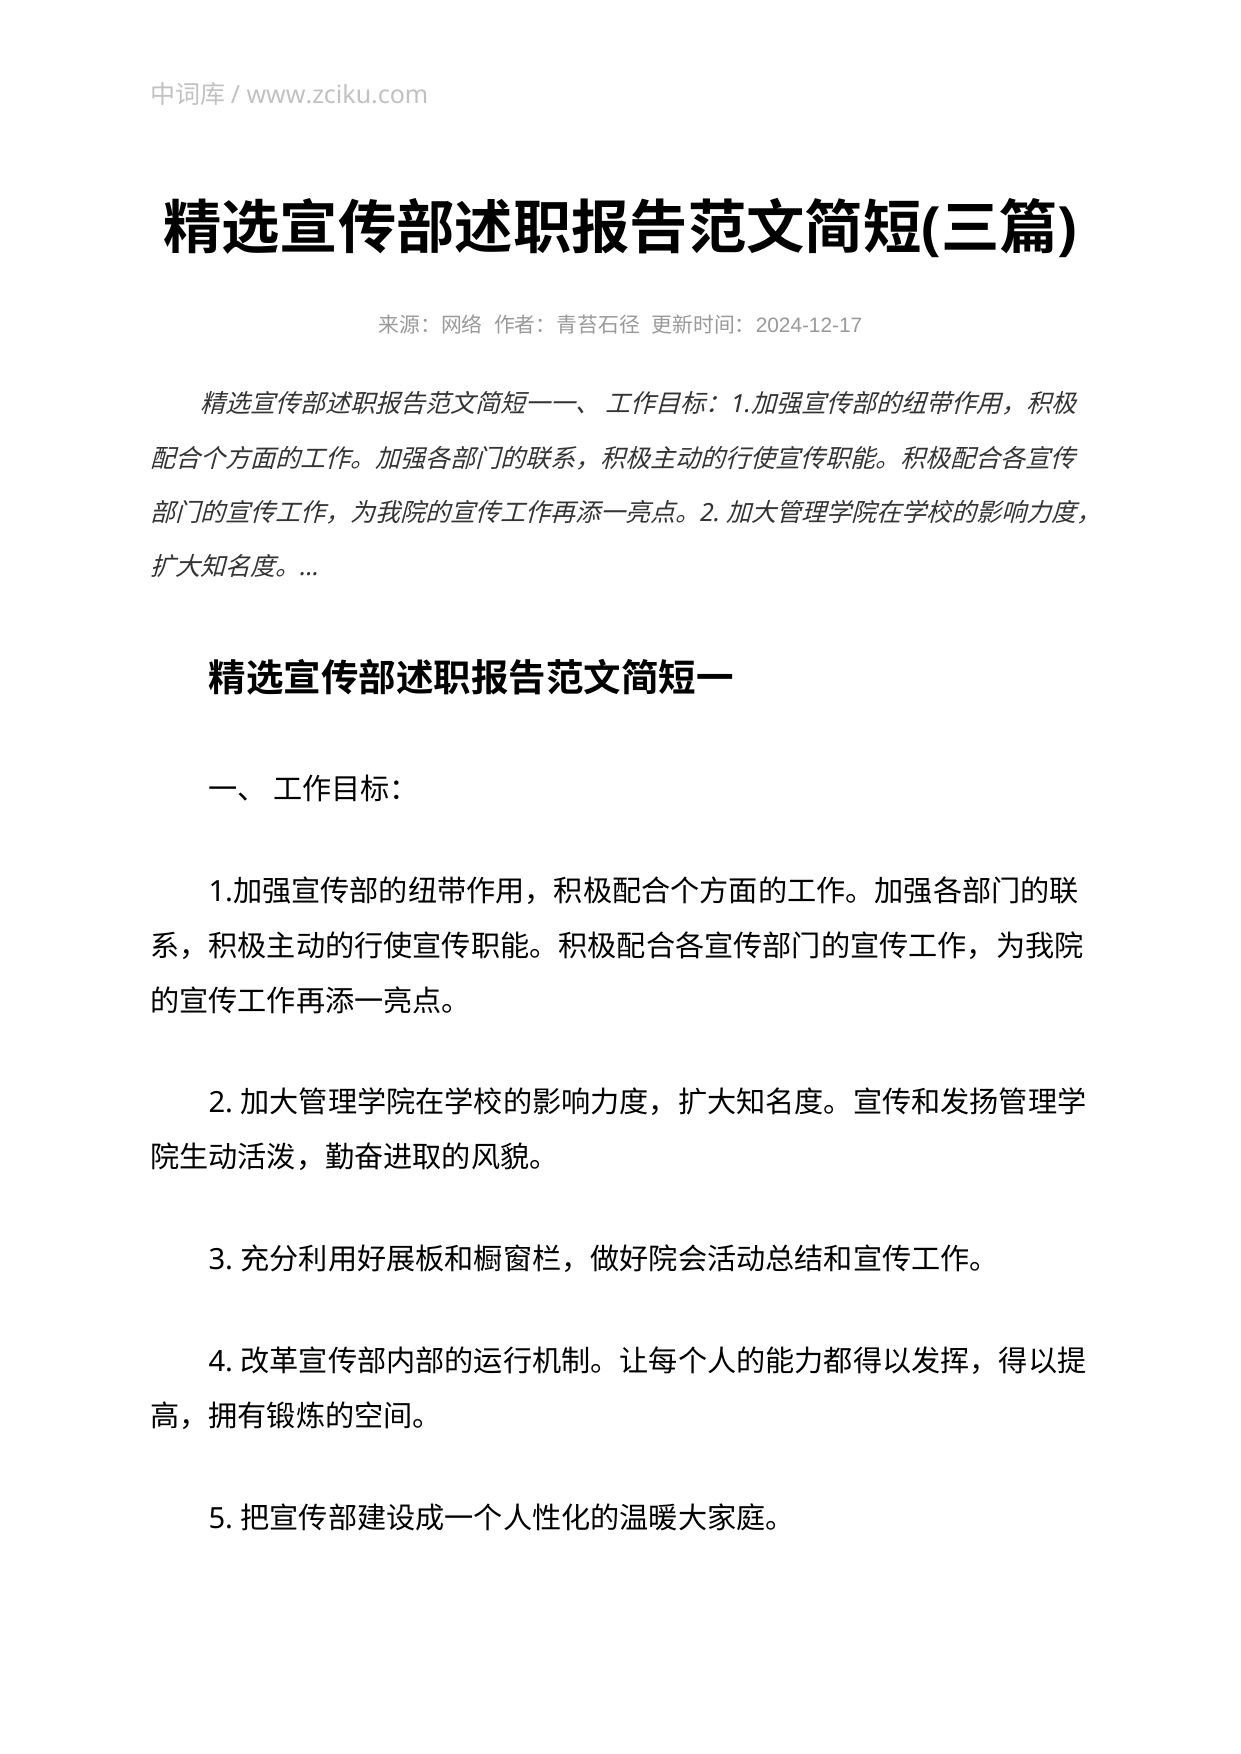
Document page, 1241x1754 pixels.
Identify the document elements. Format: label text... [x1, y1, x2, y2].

text 一、 工作目标： [150, 766, 1090, 808]
text 2. 加大管理学院在学校的影响力度，扩大知名度。宣传和发扬管理学院生动活泼，勤奋进取的风貌。 [150, 1079, 1090, 1176]
text 来源：网络 作者：青苔石径 更新时间：2024-12-17 [150, 313, 1090, 337]
text 精选宣传部述职报告范文简短一 [150, 648, 1090, 702]
text 5. 把宣传部建设成一个人性化的温暖大家庭。 [150, 1494, 1090, 1537]
text 3. 充分利用好展板和橱窗栏，做好院会活动总结和宣传工作。 [150, 1236, 1090, 1278]
subtitle 精选宣传部述职报告范文简短(三篇) [150, 181, 1090, 266]
text 4. 改革宣传部内部的运行机制。让每个人的能力都得以发挥，得以提高，拥有锻炼的空间。 [150, 1338, 1090, 1435]
text 1.加强宣传部的纽带作用，积极配合个方面的工作。加强各部门的联系，积极主动的行使宣传职能。积极配合各宣传部门的宣传工作，为我院的宣传工作再添一亮点。 [150, 867, 1090, 1019]
text 精选宣传部述职报告范文简短一一、 工作目标：1.加强宣传部的纽带作用，积极配合个方面的工作。加强各部门的联系，积极主动的行使宣传职能。积极配合各宣传部门的宣传工作，为我院的宣传工作再添一亮点。2. 加大管理学院在学校的影响力度，扩大知名度。... [150, 384, 1090, 583]
